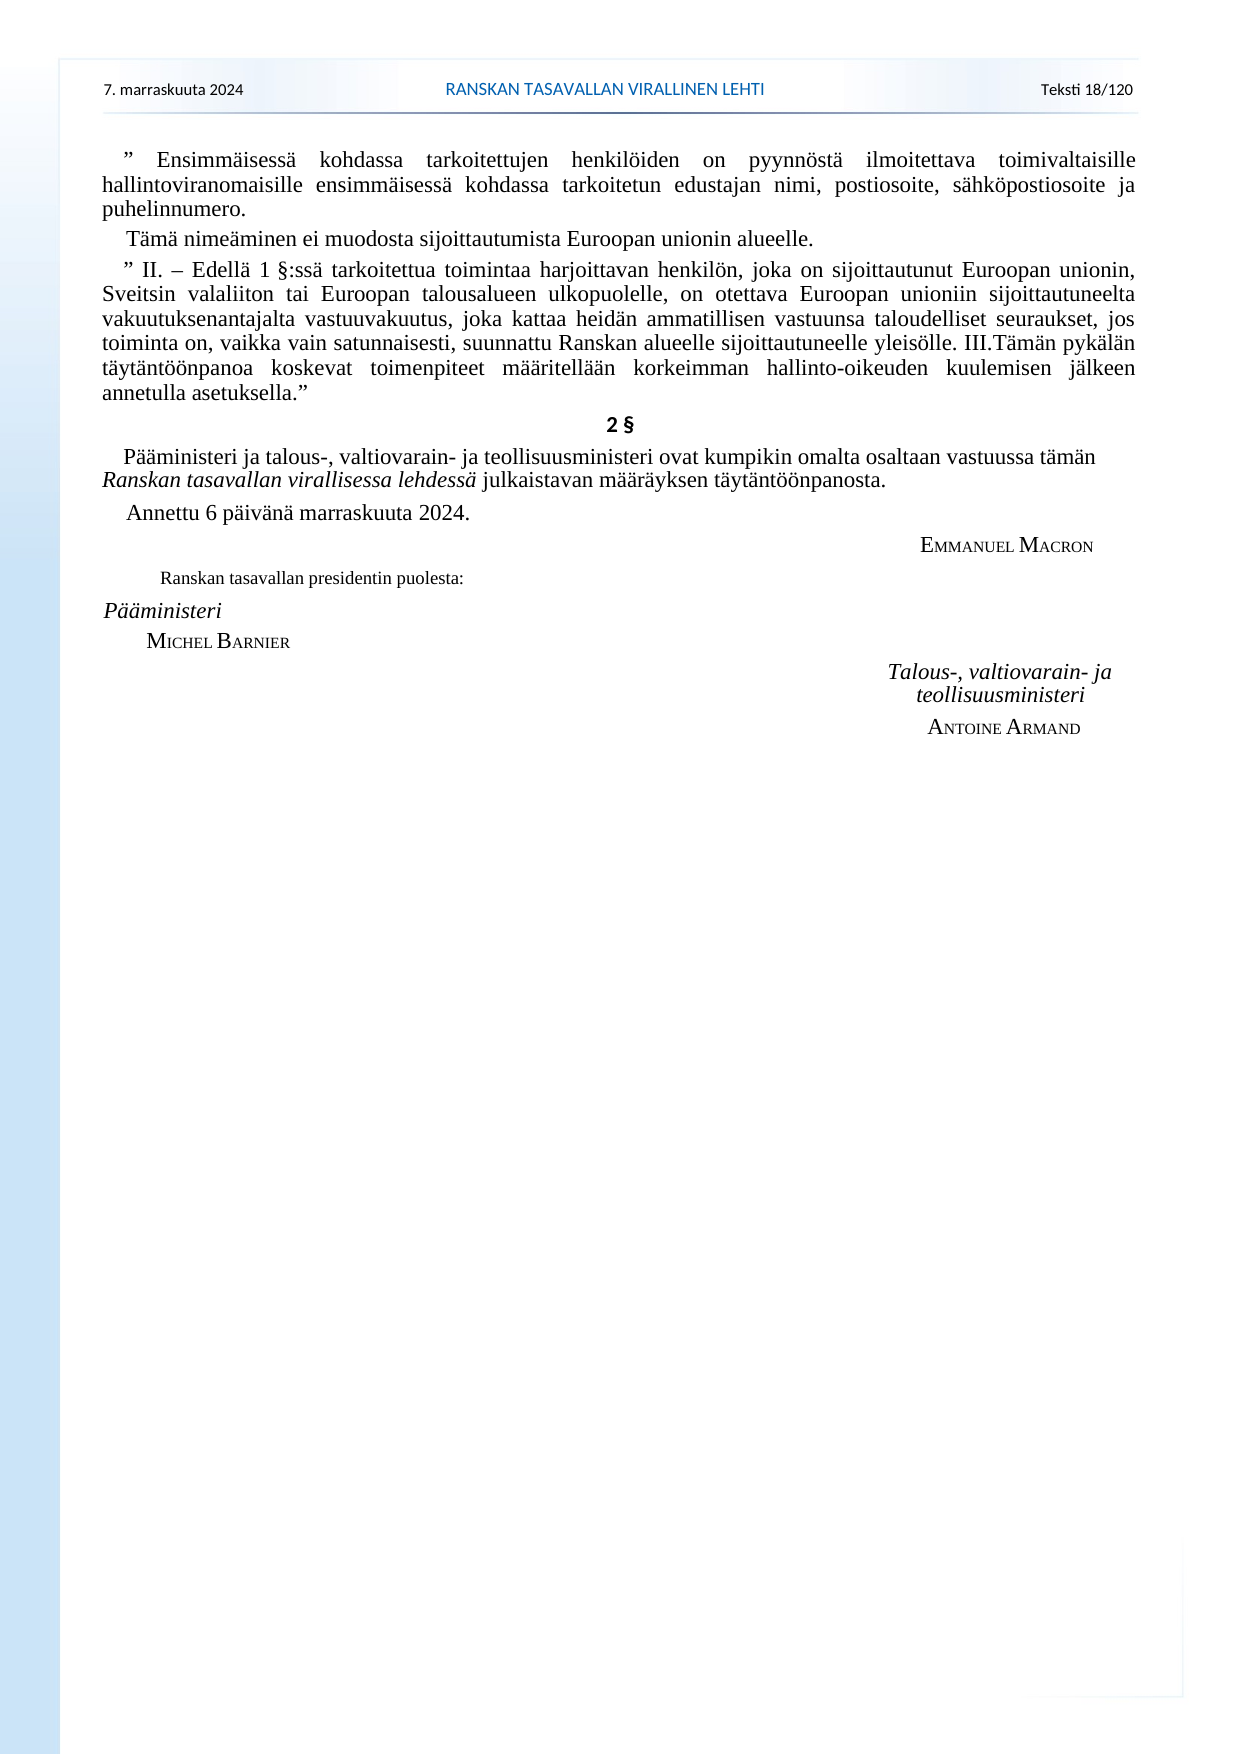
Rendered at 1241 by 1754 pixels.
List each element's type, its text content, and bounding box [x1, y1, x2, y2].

text Talous-, valtiovarain- ja teollisuusministeri [864, 660, 1137, 708]
text Pääministeri ja talous-, valtiovarain- ja teollisuusministeri ovat kumpikin omalta osaltaan vastuussa tämän Ranskan tasavallan virallisessa lehdessä julkaistavan määräyksen täytäntöönpanosta. [102, 446, 1138, 493]
text ANTOINE ARMAND [103, 713, 1080, 739]
subtitle MICHEL BARNIER [125, 627, 1137, 653]
text 2 § [103, 411, 1137, 439]
text EMMANUEL MACRON [103, 531, 1093, 557]
text ” II. – Edellä 1 §:ssä tarkoitettua toimintaa harjoittavan henkilön, joka on sijoittautunut Euroopan unionin, Sveitsin valaliiton tai Euroopan talousalueen ulkopuolelle, on otettava Euroopan unioniin sijoittautuneelta vakuutuksenantajalta vastuuvakuutus, joka kattaa heidän ammatillisen vastuunsa taloudelliset seuraukset, jos toiminta on, vaikka vain satunnaisesti, suunnattu Ranskan alueelle sijoittautuneelle yleisölle. III.Tämän pykälän täytäntöönpanoa koskevat toimenpiteet määritellään korkeimman hallinto-oikeuden kuulemisen jälkeen annetulla asetuksella.” [102, 257, 1137, 405]
picture [0, 0, 1241, 1754]
text Annettu 6 päivänä marraskuuta 2024. [126, 501, 1137, 525]
text Tämä nimeäminen ei muodosta sijoittautumista Euroopan unionin alueelle. [126, 227, 1137, 252]
text Pääministeri [103, 598, 1137, 624]
text Ranskan tasavallan presidentin puolesta: [160, 567, 1137, 588]
text ” Ensimmäisessä kohdassa tarkoitettujen henkilöiden on pyynnöstä ilmoitettava toimivaltaisille hallintoviranomaisille ensimmäisessä kohdassa tarkoitetun edustajan nimi, postiosoite, sähköpostiosoite ja puhelinnumero. [102, 148, 1137, 222]
